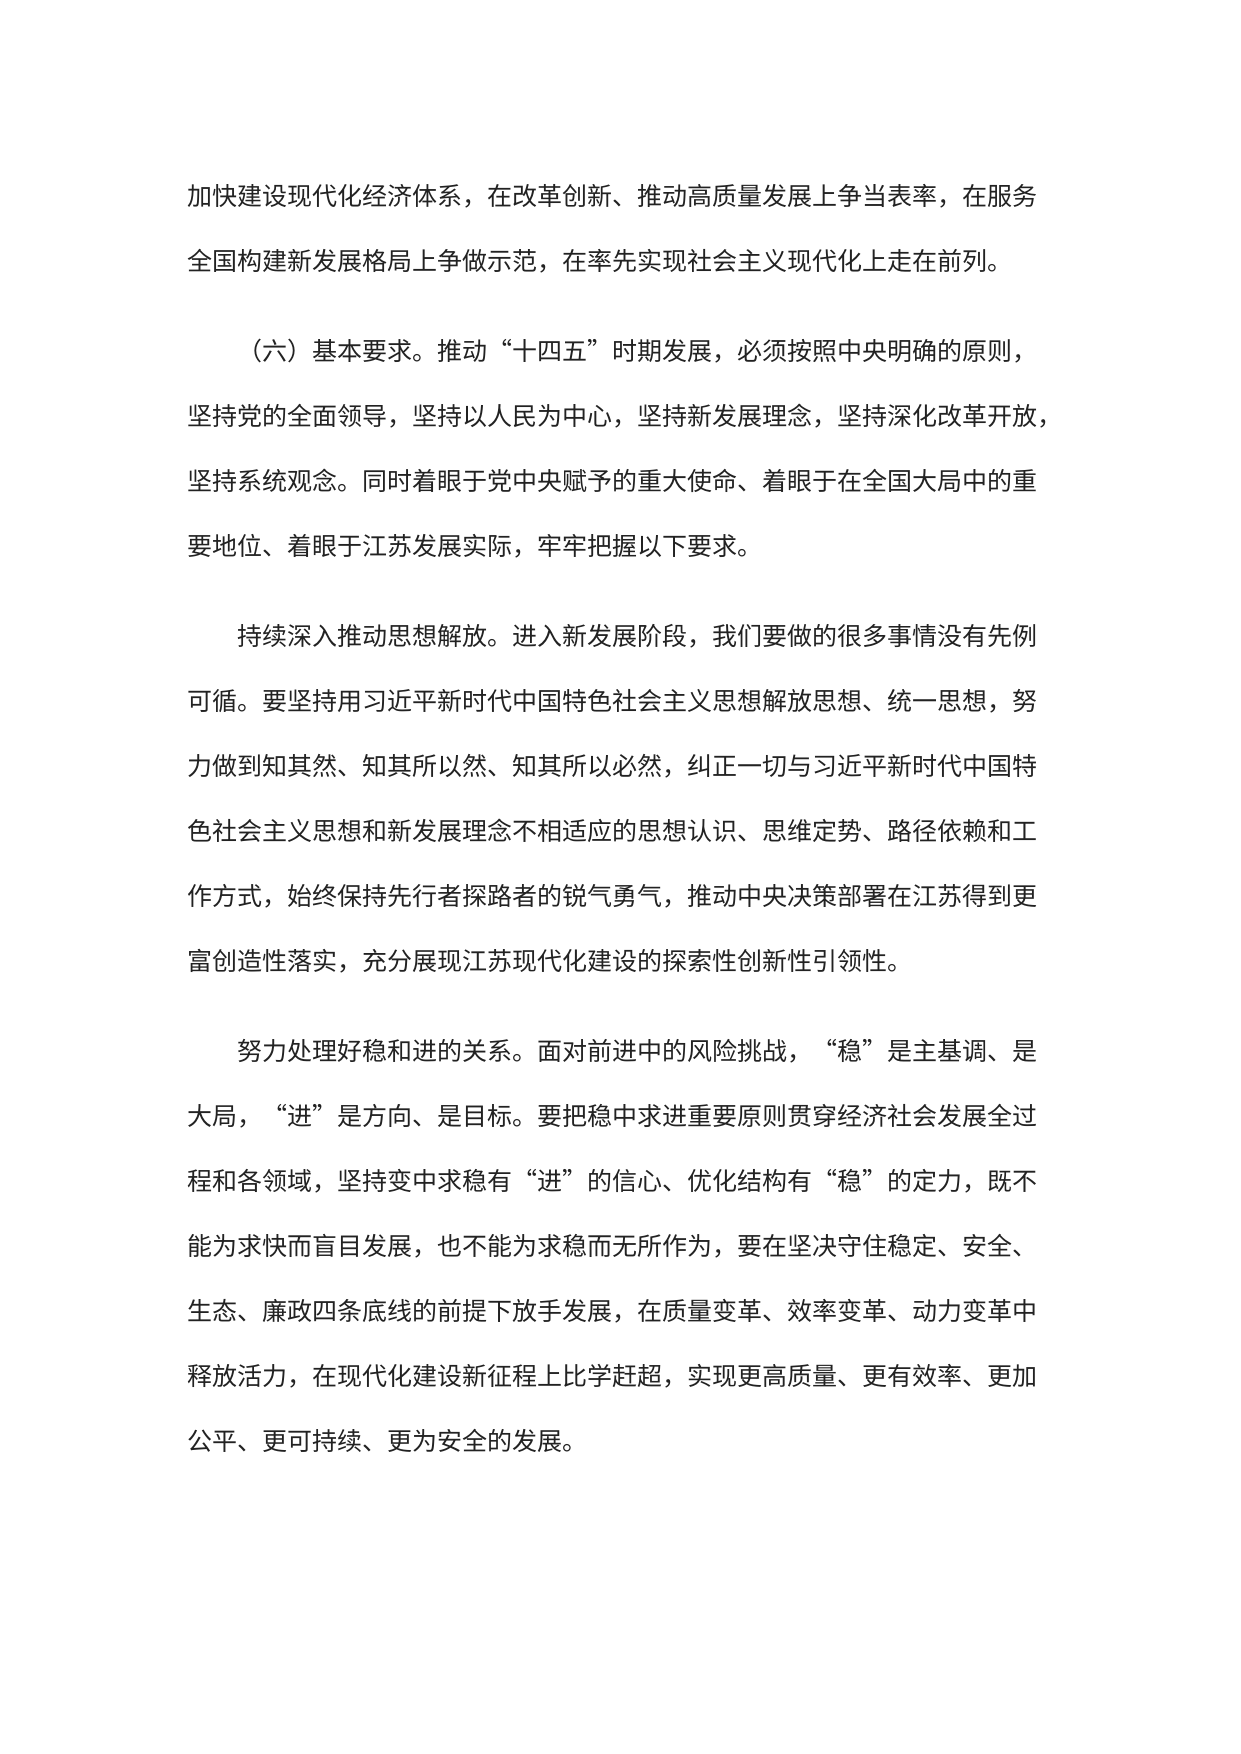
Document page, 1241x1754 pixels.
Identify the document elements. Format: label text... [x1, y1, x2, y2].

text （六）基本要求。推动“十四五”时期发展，必须按照中央明确的原则，坚持党的全面领导，坚持以人民为中心，坚持新发展理念，坚持深化改革开放，坚持系统观念。同时着眼于党中央赋予的重大使命、着眼于在全国大局中的重要地位、着眼于江苏发展实际，牢牢把握以下要求。 [187, 317, 1053, 577]
text 持续深入推动思想解放。进入新发展阶段，我们要做的很多事情没有先例可循。要坚持用习近平新时代中国特色社会主义思想解放思想、统一思想，努力做到知其然、知其所以然、知其所以必然，纠正一切与习近平新时代中国特色社会主义思想和新发展理念不相适应的思想认识、思维定势、路径依赖和工作方式，始终保持先行者探路者的锐气勇气，推动中央决策部署在江苏得到更富创造性落实，充分展现江苏现代化建设的探索性创新性引领性。 [187, 602, 1053, 992]
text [187, 162, 1053, 292]
text 努力处理好稳和进的关系。面对前进中的风险挑战，“稳”是主基调、是大局，“进”是方向、是目标。要把稳中求进重要原则贯穿经济社会发展全过程和各领域，坚持变中求稳有“进”的信心、优化结构有“稳”的定力，既不能为求快而盲目发展，也不能为求稳而无所作为，要在坚决守住稳定、安全、生态、廉政四条底线的前提下放手发展，在质量变革、效率变革、动力变革中释放活力，在现代化建设新征程上比学赶超，实现更高质量、更有效率、更加公平、更可持续、更为安全的发展。 [187, 1017, 1053, 1472]
